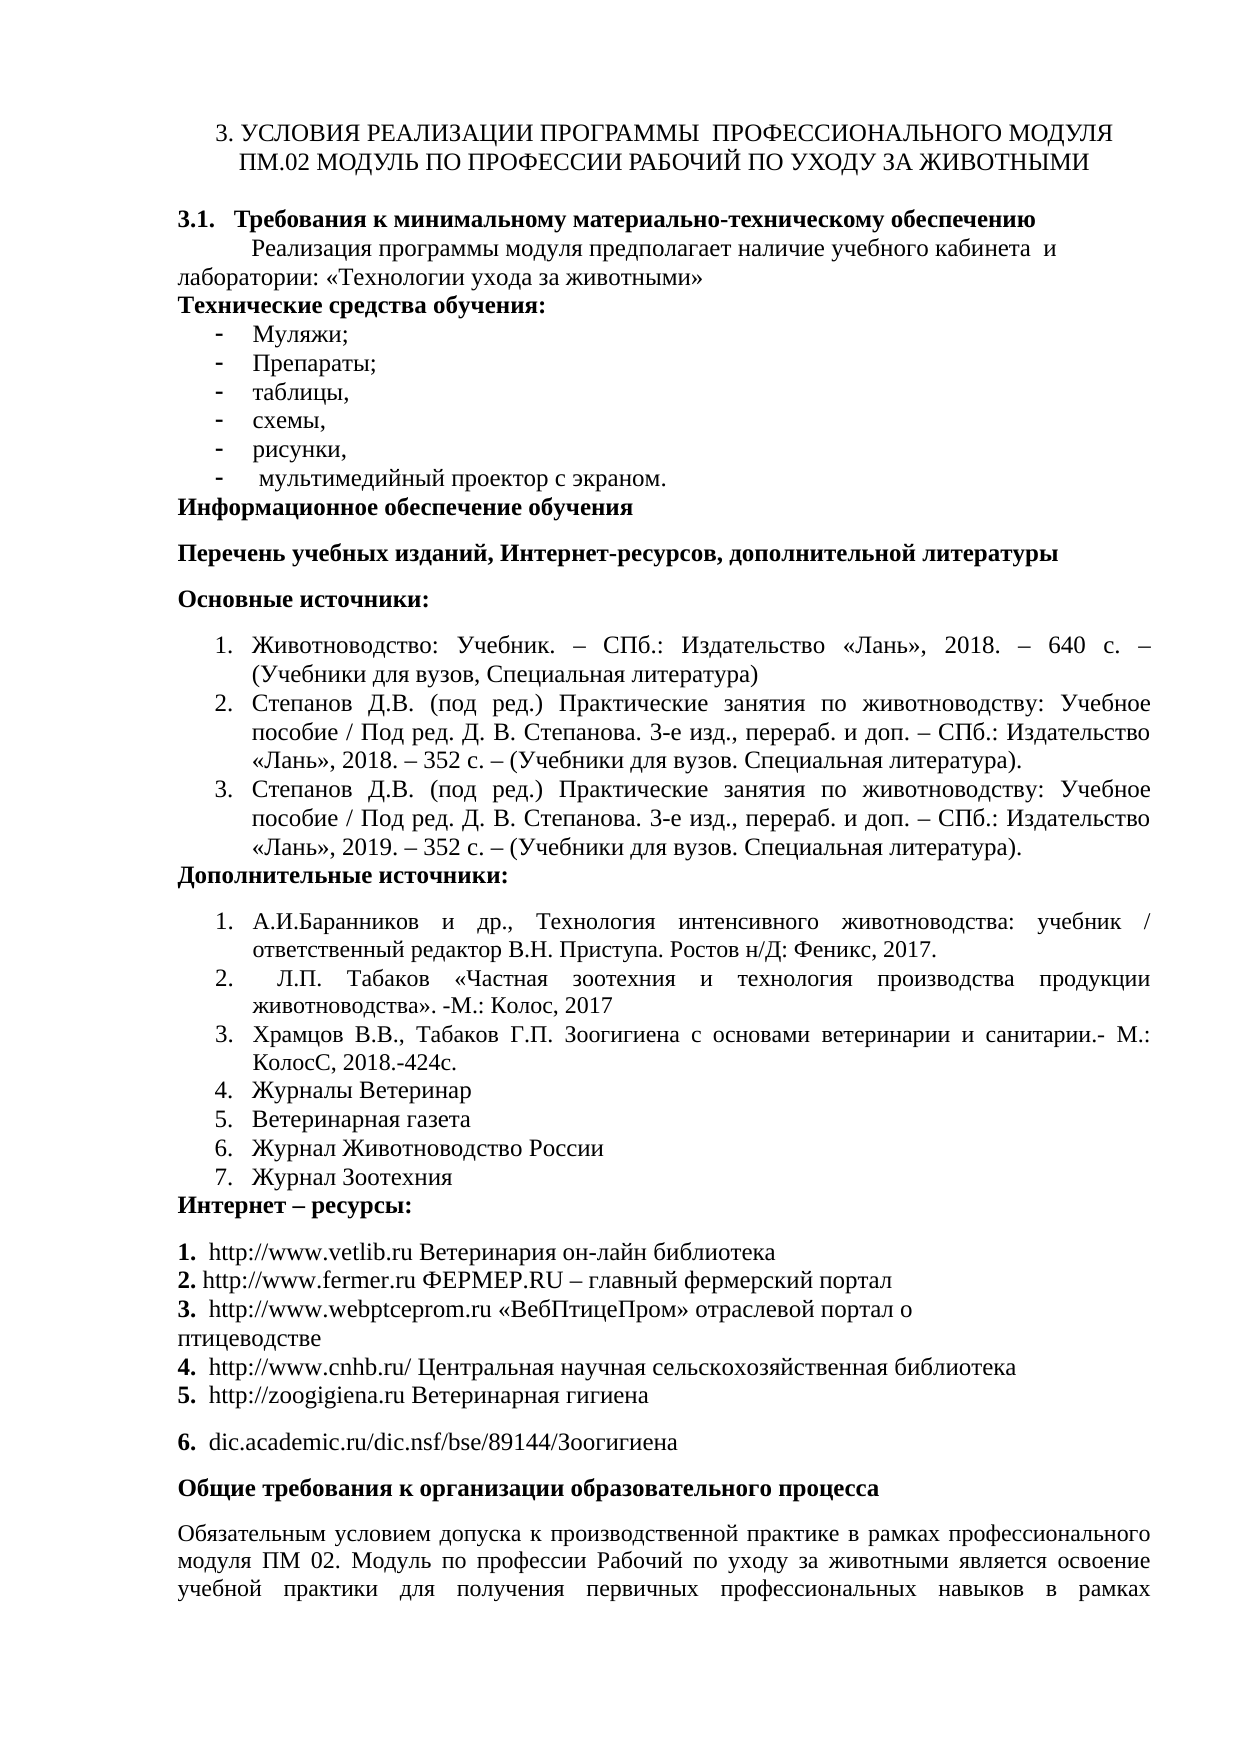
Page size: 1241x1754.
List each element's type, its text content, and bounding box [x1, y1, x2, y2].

text Перечень учебных изданий, Интернет-ресурсов, дополнительной литературы [177, 538, 1152, 567]
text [177, 1519, 1152, 1602]
list Препараты; [215, 348, 1152, 377]
list А.И.Баранников и др., Технология интенсивного животноводства: учебник / ответственный редактор В.Н. Приступа. Ростов н/Д: Феникс, 2017. [215, 906, 1152, 963]
list Животноводство: Учебник. – СПб.: Издательство «Лань», 2018. – 640 с. – (Учебники для вузов, Специальная литература) [214, 630, 1152, 688]
text 2. http://www.fermer.ru ФЕРМЕР.RU – главный фермерский портал [177, 1265, 1152, 1294]
list Степанов Д.В. (под ред.) Практические занятия по животноводству: Учебное пособие / Под ред. Д. В. Степанова. 3-е изд., перераб. и доп. – СПб.: Издательство «Лань», 2019. – 352 с. – (Учебники для вузов. Специальная литература). [214, 774, 1152, 860]
text Информационное обеспечение обучения [177, 492, 1152, 521]
subtitle 3.1. Требования к минимальному материально-техническому обеспечению [177, 204, 1152, 233]
text 3. http://www.webptceprom.ru «ВебПтицеПром» отраслевой портал о [177, 1294, 1152, 1323]
list Журнал Животноводство России [214, 1133, 1152, 1162]
list Л.П. Табаков «Частная зоотехния и технология производства продукции животноводства». -М.: Колос, 2017 [215, 963, 1152, 1019]
text 5. http://zoogigiena.ru Ветеринарная гигиена [177, 1380, 1152, 1409]
subtitle 3. УСЛОВИЯ РЕАЛИЗАЦИИ ПРОГРАММЫ ПРОФЕССИОНАЛЬНОГО МОДУЛЯ ПМ.02 МОДУЛЬ ПО ПРОФЕССИИ РАБОЧИЙ ПО УХОДУ ЗА ЖИВОТНЫМИ [177, 118, 1152, 176]
list схемы, [215, 406, 1152, 434]
list Муляжи; [215, 319, 1152, 348]
list рисунки, [215, 434, 1152, 463]
list мультимедийный проектор с экраном. [215, 463, 1152, 492]
text птицеводстве [177, 1323, 1152, 1352]
text 1. http://www.vetlib.ru Ветеринария он-лайн библиотека [177, 1237, 1152, 1265]
list Журналы Ветеринар [214, 1076, 1152, 1104]
text Основные источники: [177, 584, 1152, 613]
text Реализация программы модуля предполагает наличие учебного кабинета и лаборатории: «Технологии ухода за животными» [177, 233, 1152, 291]
list Журнал Зоотехния [214, 1162, 1152, 1191]
text Технические средства обучения: [177, 291, 1152, 319]
text 4. http://www.cnhb.ru/ Центральная научная сельскохозяйственная библиотека [177, 1352, 1152, 1380]
text 6. dic.academic.ru/dic.nsf/bse/89144/Зоогигиена [177, 1427, 1152, 1455]
text Дополнительные источники: [177, 860, 1152, 889]
text Интернет – ресурсы: [177, 1191, 1152, 1219]
list Степанов Д.В. (под ред.) Практические занятия по животноводству: Учебное пособие / Под ред. Д. В. Степанова. 3-е изд., перераб. и доп. – СПб.: Издательство «Лань», 2018. – 352 с. – (Учебники для вузов. Специальная литература). [214, 688, 1152, 774]
list Храмцов В.В., Табаков Г.П. Зоогигиена с основами ветеринарии и санитарии.- М.: КолосС, 2018.-424с. [215, 1019, 1152, 1076]
list таблицы, [215, 377, 1152, 406]
text Общие требования к организации образовательного процесса [177, 1473, 1152, 1501]
list Ветеринарная газета [214, 1104, 1152, 1133]
